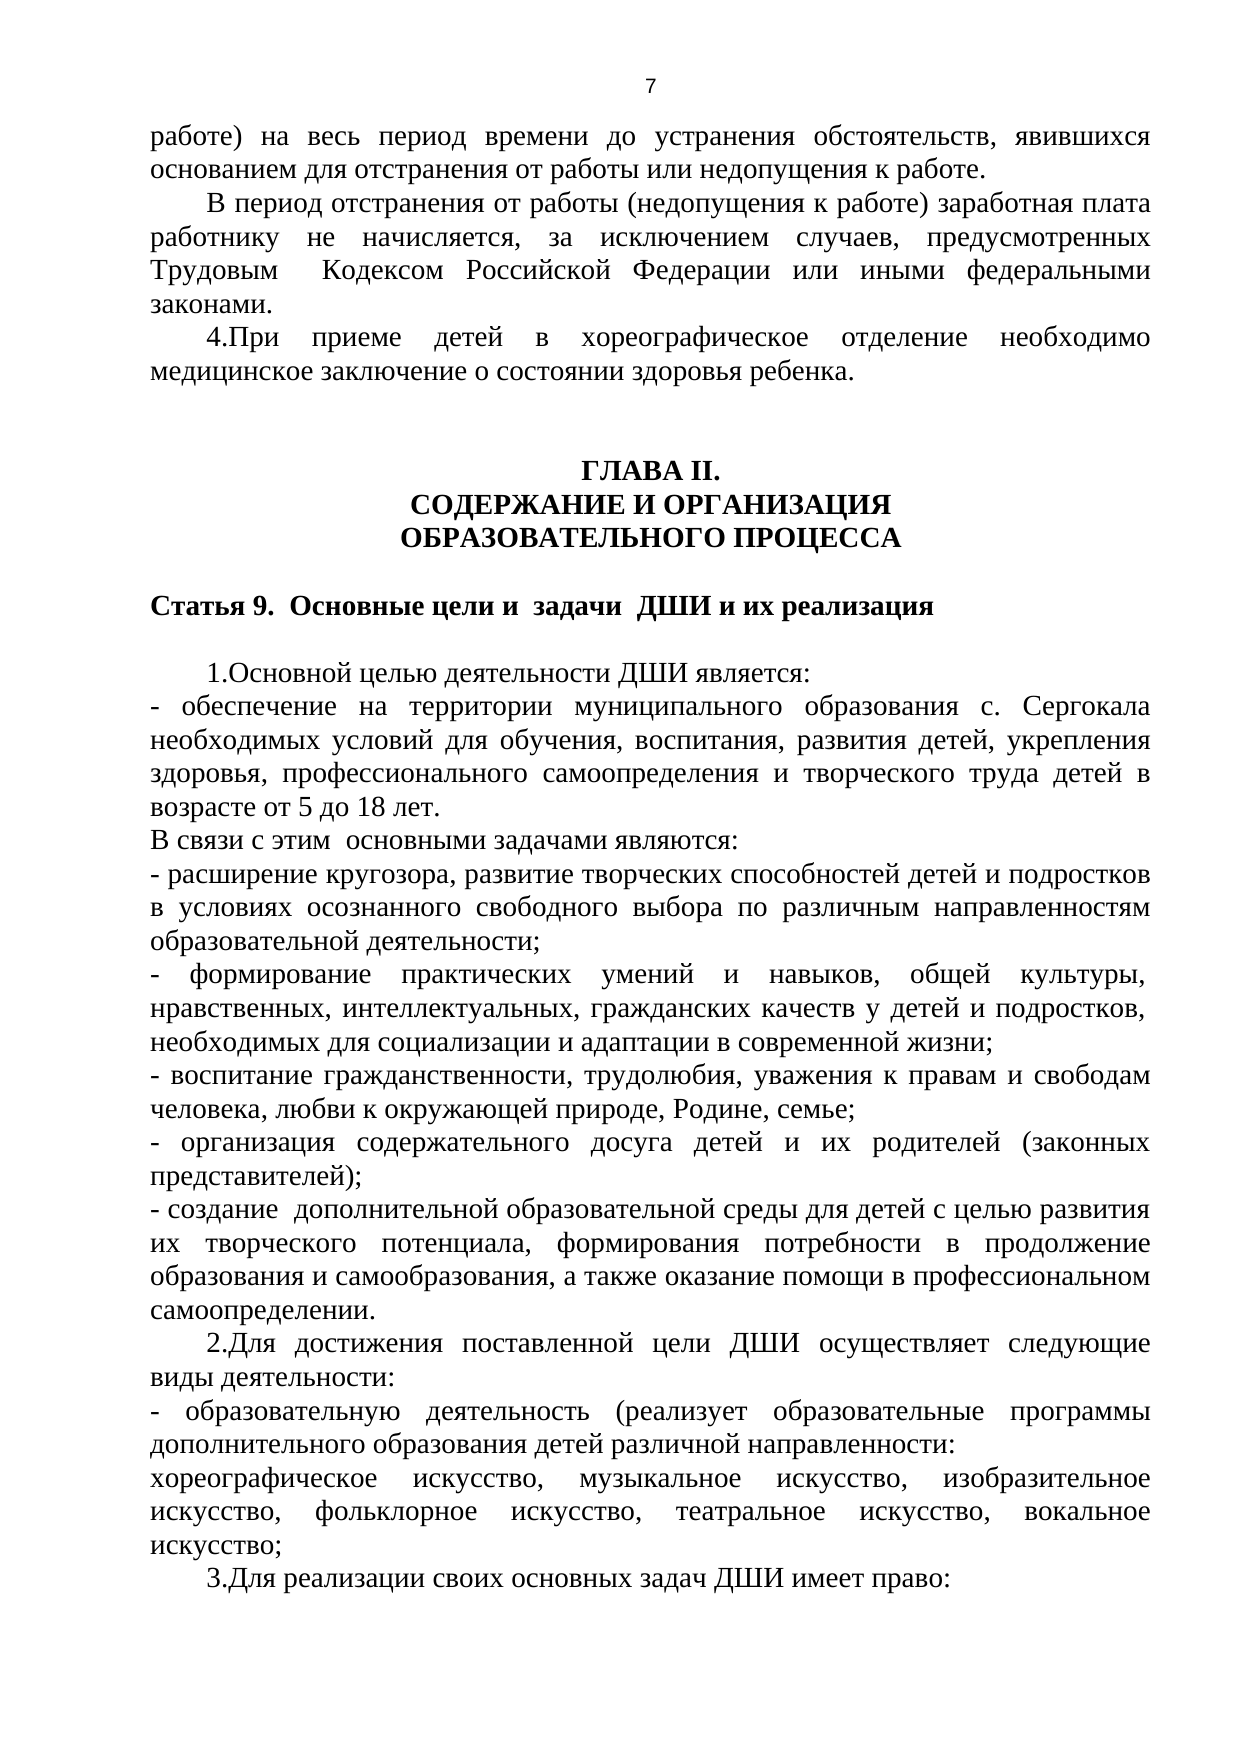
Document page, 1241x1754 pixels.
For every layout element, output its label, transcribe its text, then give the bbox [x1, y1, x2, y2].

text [150, 118, 1152, 185]
text В связи с этим основными задачами являются: [150, 822, 1152, 856]
text - воспитание гражданственности, трудолюбия, уважения к правам и свободам человека, любви к окружающей природе, Родине, семье; [150, 1057, 1152, 1124]
text 3.Для реализации своих основных задач ДШИ имеет право: [150, 1560, 1152, 1594]
text ГЛАВА II. [150, 453, 1152, 487]
text В период отстранения от работы (недопущения к работе) заработная плата работнику не начисляется, за исключением случаев, предусмотренных Трудовым Кодексом Российской Федерации или иными федеральными законами. [150, 185, 1152, 319]
text - создание дополнительной образовательной среды для детей с целью развития их творческого потенциала, формирования потребности в продолжение образования и самообразования, а также оказание помощи в профессиональном самоопределении. [150, 1191, 1152, 1326]
text - обеспечение на территории муниципального образования с. Сергокала необходимых условий для обучения, воспитания, развития детей, укрепления здоровья, профессионального самоопределения и творческого труда детей в возрасте от 5 до 18 лет. [150, 688, 1152, 822]
text - расширение кругозора, развитие творческих способностей детей и подростков в условиях осознанного свободного выбора по различным направленностям образовательной деятельности; [150, 856, 1152, 957]
text Статья 9. Основные цели и задачи ДШИ и их реализация [150, 588, 1152, 621]
text СОДЕРЖАНИЕ И ОРГАНИЗАЦИЯ [150, 487, 1152, 521]
text ОБРАЗОВАТЕЛЬНОГО ПРОЦЕССА [150, 521, 1152, 554]
text - формирование практических умений и навыков, общей культуры, нравственных, интеллектуальных, гражданских качеств у детей и подростков, необходимых для социализации и адаптации в современной жизни; [150, 957, 1147, 1057]
text хореографическое искусство, музыкальное искусство, изобразительное искусство, фольклорное искусство, театральное искусство, вокальное искусство; [150, 1460, 1152, 1560]
text - образовательную деятельность (реализует образовательные программы дополнительного образования детей различной направленности: [150, 1393, 1152, 1460]
text 4.При приеме детей в хореографическое отделение необходимо медицинское заключение о состоянии здоровья ребенка. [150, 319, 1152, 386]
text 1.Основной целью деятельности ДШИ является: [150, 655, 1152, 688]
text 2.Для достижения поставленной цели ДШИ осуществляет следующие виды деятельности: [150, 1326, 1152, 1393]
text - организация содержательного досуга детей и их родителей (законных представителей); [150, 1124, 1152, 1191]
